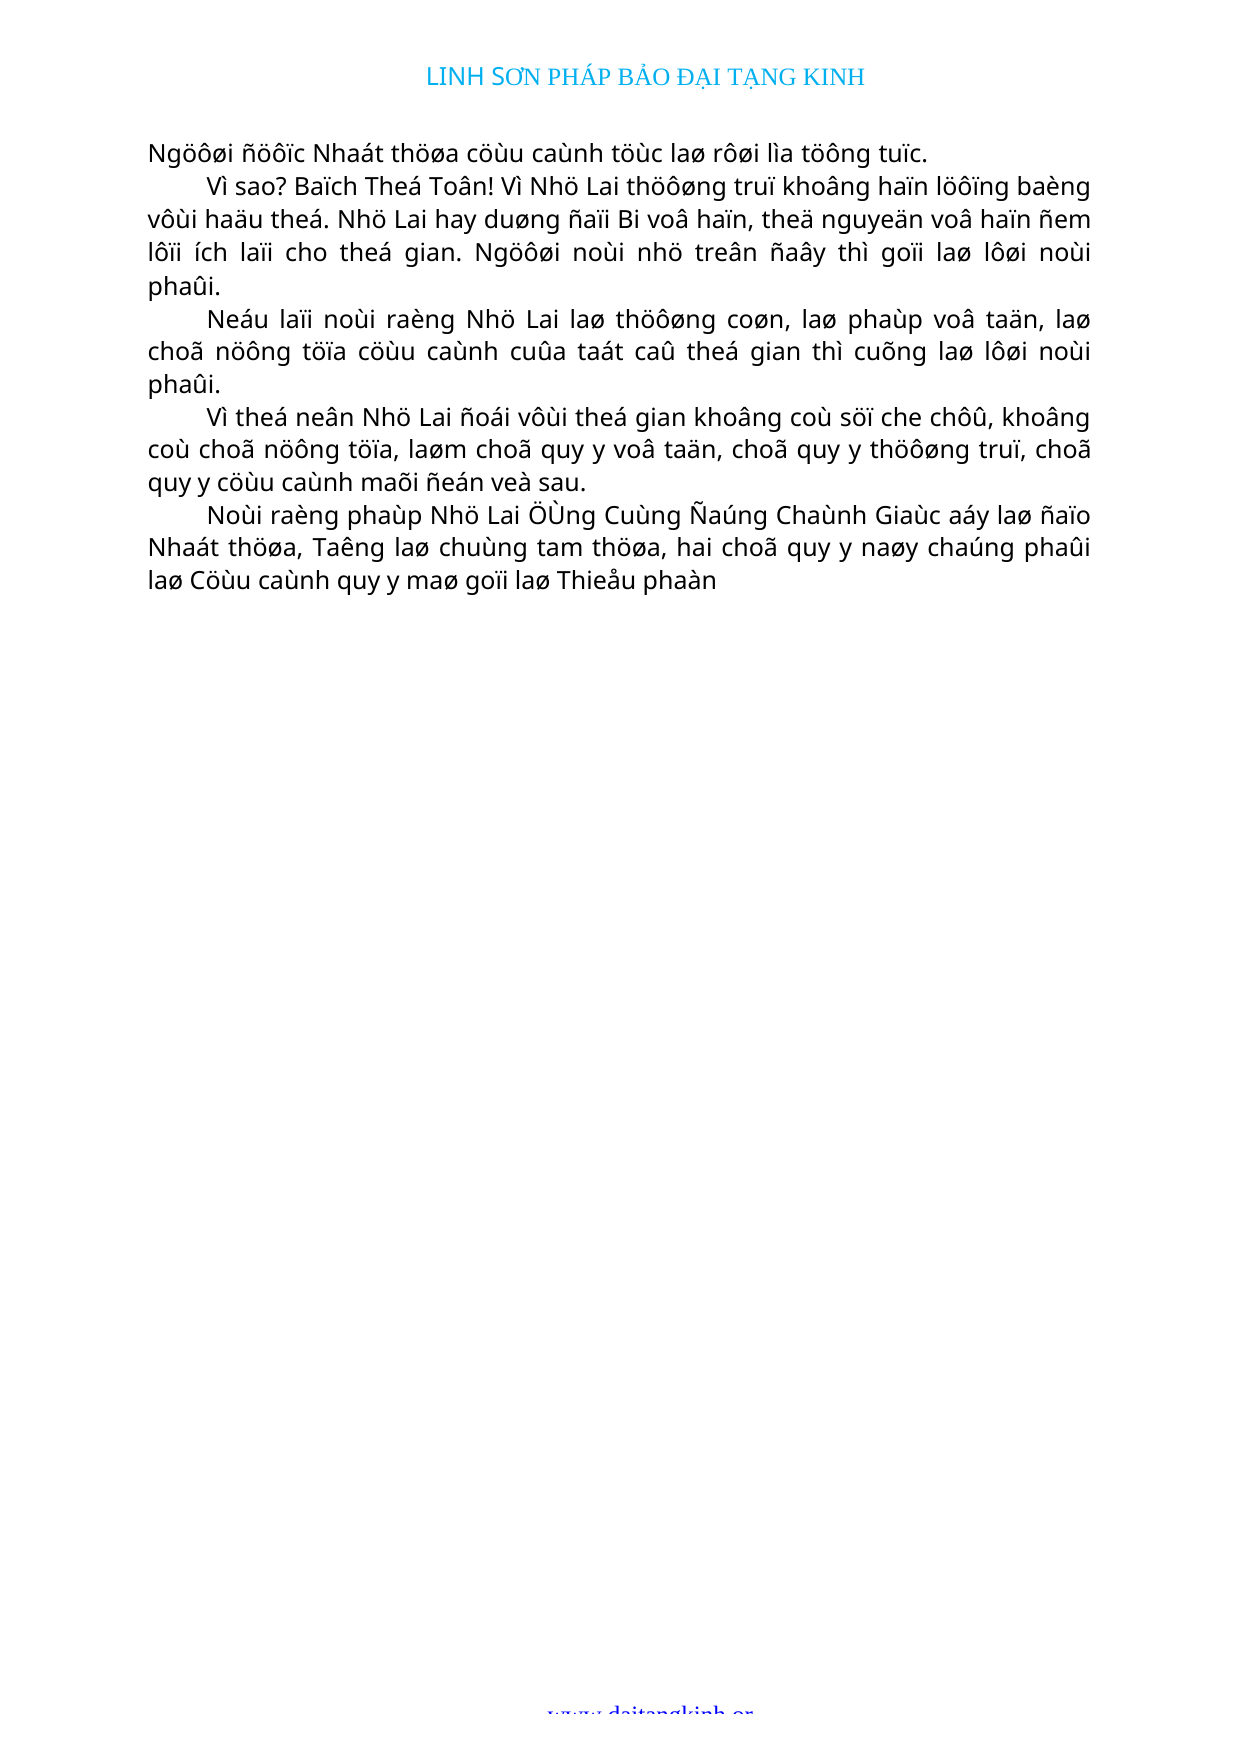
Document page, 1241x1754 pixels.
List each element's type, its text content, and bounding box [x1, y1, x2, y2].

text Vì sao? Baïch Theá Toân! Vì Nhö Lai thöôøng truï khoâng haïn löôïng baèng vôùi haäu theá. Nhö Lai hay duøng ñaïi Bi voâ haïn, theä nguyeän voâ haïn ñem lôïi ích laïi cho theá gian. Ngöôøi noùi nhö treân ñaây thì goïi laø lôøi noùi phaûi. [147, 169, 1093, 302]
text Vì theá neân Nhö Lai ñoái vôùi theá gian khoâng coù söï che chôû, khoâng coù choã nöông töïa, laøm choã quy y voâ taän, choã quy y thöôøng truï, choã quy y cöùu caùnh maõi ñeán veà sau. [147, 400, 1093, 498]
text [147, 135, 1093, 169]
text Noùi raèng phaùp Nhö Lai ÖÙng Cuùng Ñaúng Chaùnh Giaùc aáy laø ñaïo Nhaát thöøa, Taêng laø chuùng tam thöøa, hai choã quy y naøy chaúng phaûi laø Cöùu caùnh quy y maø goïi laø Thieåu phaàn [147, 498, 1093, 596]
text Neáu laïi noùi raèng Nhö Lai laø thöôøng coøn, laø phaùp voâ taän, laø choã nöông töïa cöùu caùnh cuûa taát caû theá gian thì cuõng laø lôøi noùi phaûi. [147, 302, 1093, 400]
